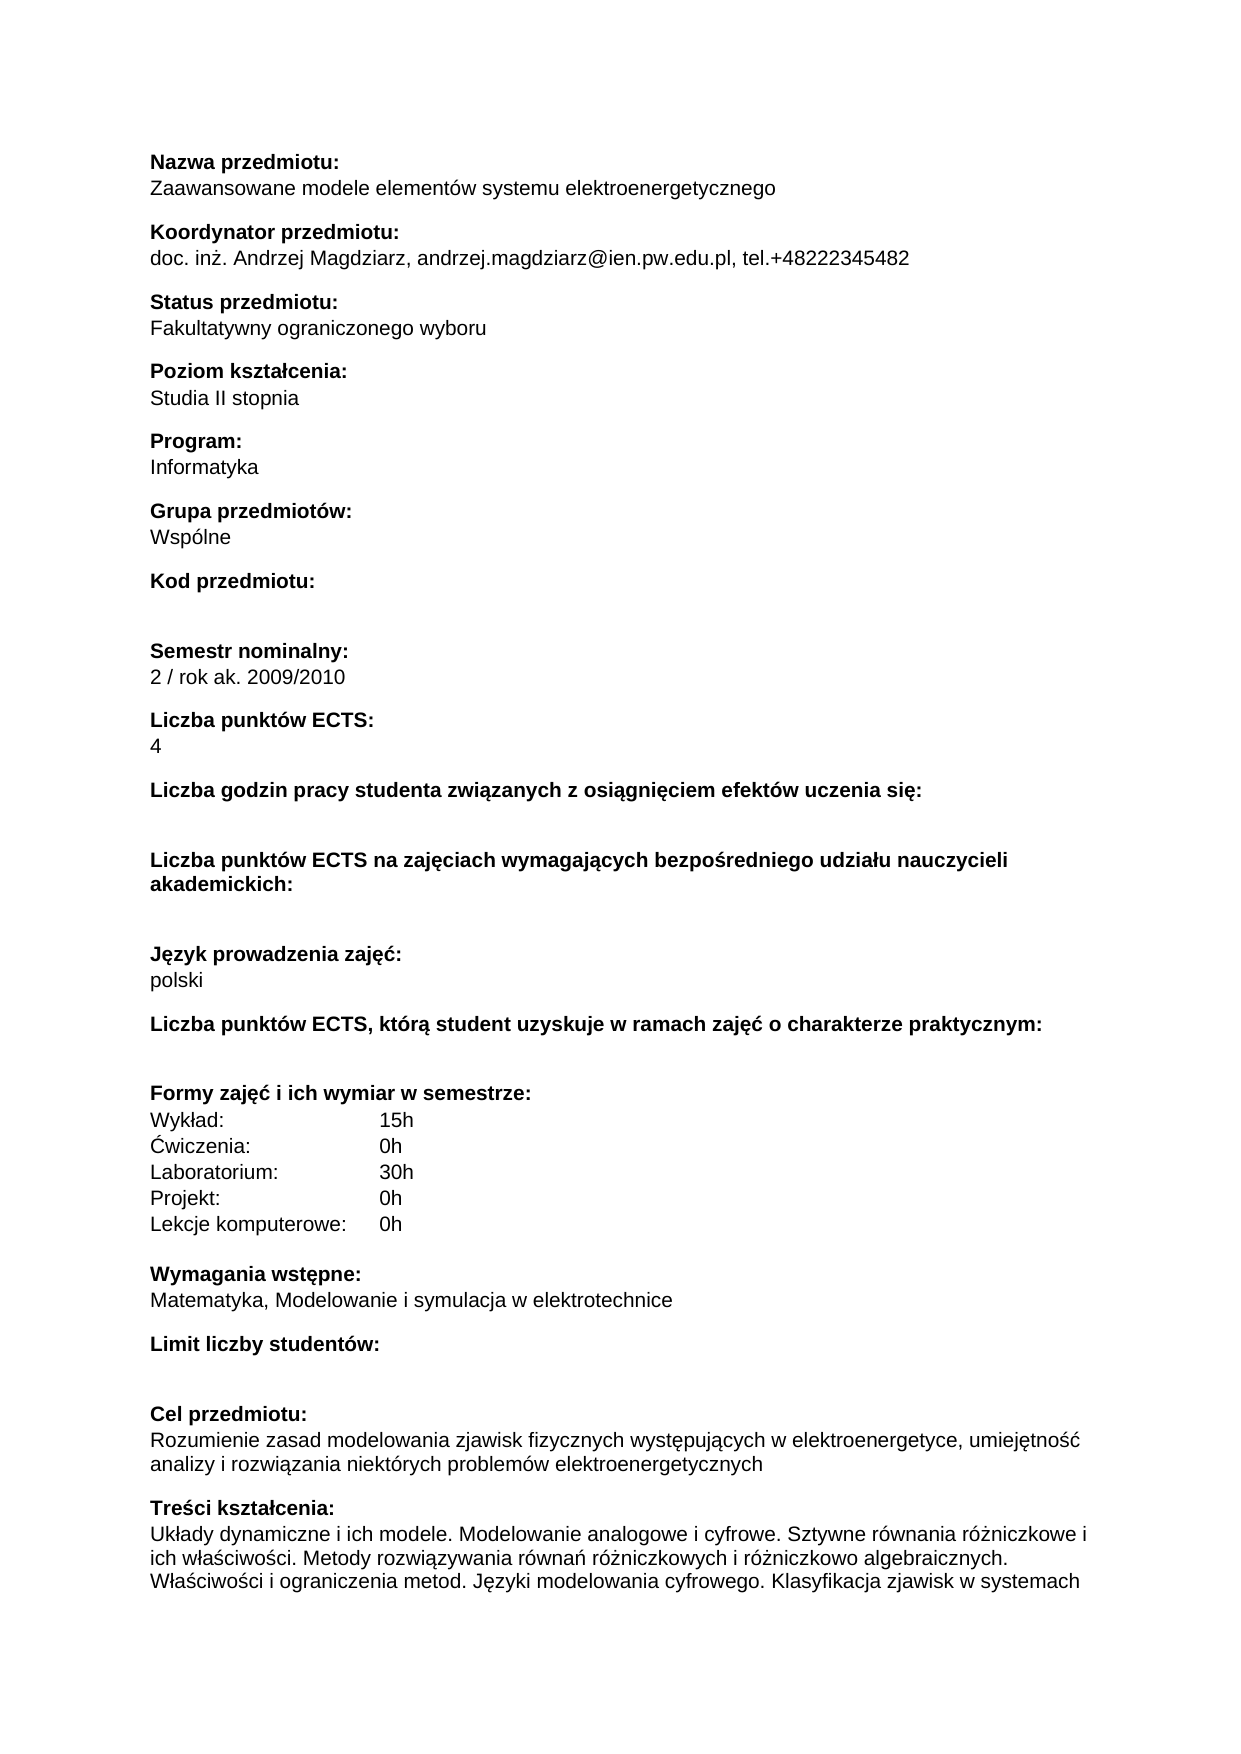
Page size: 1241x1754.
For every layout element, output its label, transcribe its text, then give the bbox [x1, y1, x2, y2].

text Liczba punktów ECTS: [150, 708, 1090, 732]
text 4 [150, 734, 1090, 758]
text 2 / rok ak. 2009/2010 [150, 664, 1090, 688]
text Cel przedmiotu: [150, 1402, 1090, 1426]
text Liczba punktów ECTS, którą student uzyskuje w ramach zajęć o charakterze praktycznym: [150, 1011, 1090, 1035]
table_cell 0h [369, 1132, 597, 1158]
text Liczba godzin pracy studenta związanych z osiągnięciem efektów uczenia się: [150, 778, 1090, 802]
text Matematyka, Modelowanie i symulacja w elektrotechnice [150, 1288, 1090, 1312]
text Studia II stopnia [150, 385, 1090, 409]
table_cell Ćwiczenia: [140, 1134, 367, 1158]
text Fakultatywny ograniczonego wyboru [150, 316, 1090, 339]
text Program: [150, 429, 1090, 453]
text Zaawansowane modele elementów systemu elektroenergetycznego [150, 176, 1090, 200]
text Treści kształcenia: [150, 1495, 1090, 1519]
text Formy zajęć i ich wymiar w semestrze: [150, 1081, 1090, 1105]
table_cell Projekt: [140, 1186, 367, 1210]
table_cell Lekcje komputerowe: [140, 1212, 367, 1236]
text polski [150, 968, 1090, 992]
text Grupa przedmiotów: [150, 499, 1090, 523]
text Rozumienie zasad modelowania zjawisk fizycznych występujących w elektroenergetyce, umiejętność analizy i rozwiązania niektórych problemów elektroenergetycznych [150, 1428, 1090, 1476]
text Wspólne [150, 525, 1090, 549]
table_cell 30h [369, 1158, 597, 1184]
text Wymagania wstępne: [150, 1262, 1090, 1286]
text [150, 1521, 1090, 1593]
text Status przedmiotu: [150, 289, 1090, 313]
text Język prowadzenia zajęć: [150, 942, 1090, 966]
text Nazwa przedmiotu: [150, 150, 1090, 174]
table_cell Laboratorium: [140, 1160, 367, 1184]
text Kod przedmiotu: [150, 569, 1090, 593]
table_header Wykład: [140, 1108, 367, 1132]
table_cell 0h [369, 1184, 597, 1210]
table_cell 0h [369, 1210, 597, 1236]
text Limit liczby studentów: [150, 1332, 1090, 1356]
text Poziom kształcenia: [150, 359, 1090, 383]
text Informatyka [150, 455, 1090, 479]
text Semestr nominalny: [150, 638, 1090, 662]
text Liczba punktów ECTS na zajęciach wymagających bezpośredniego udziału nauczycieli akademickich: [150, 848, 1090, 896]
text Koordynator przedmiotu: [150, 220, 1090, 244]
table_header 15h [369, 1108, 597, 1132]
text doc. inż. Andrzej Magdziarz, andrzej.magdziarz@ien.pw.edu.pl, tel.+48222345482 [150, 246, 1090, 270]
